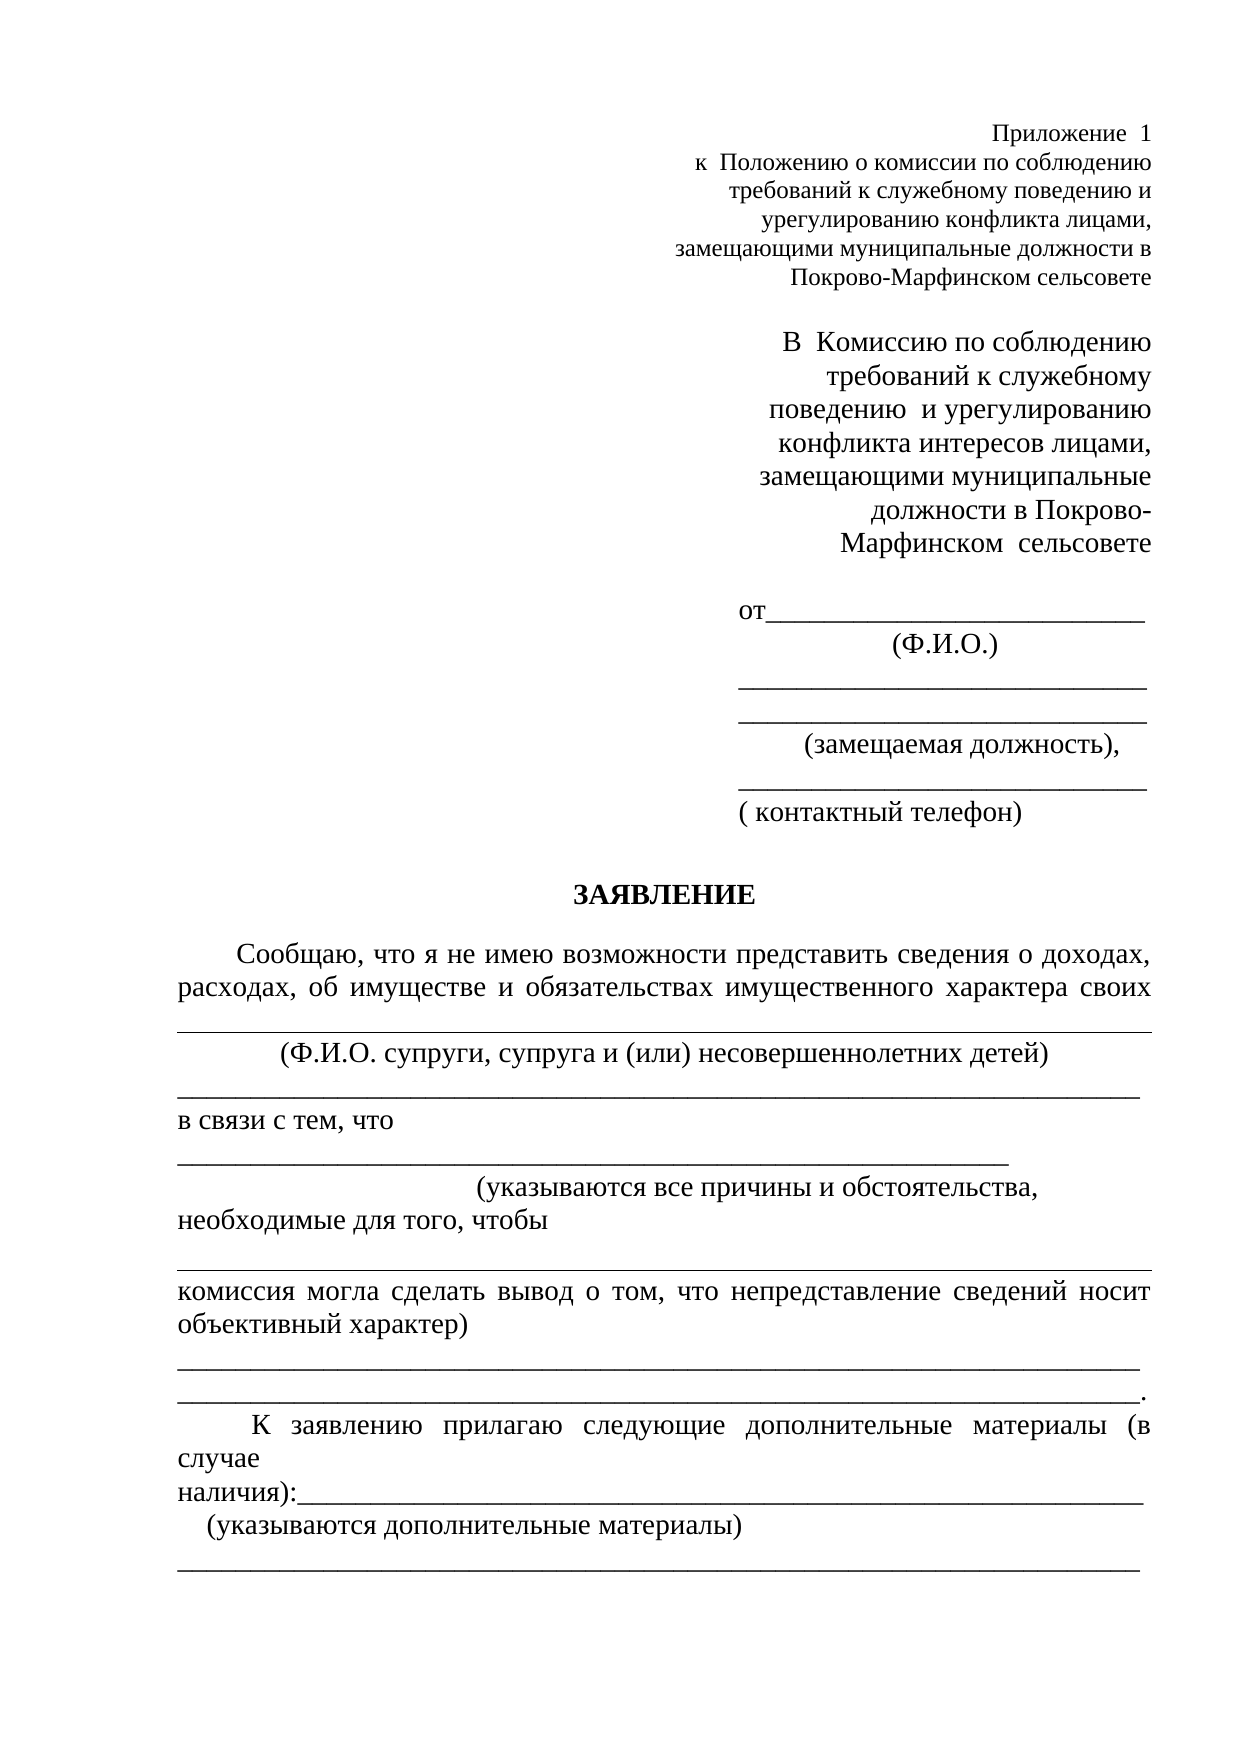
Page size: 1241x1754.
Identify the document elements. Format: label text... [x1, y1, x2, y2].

text ( контактный телефон) [738, 794, 1152, 827]
text __________________________________________________________________ [177, 1340, 1152, 1373]
text (указываются все причины и обстоятельства, необходимые для того, чтобы [177, 1169, 1152, 1236]
text __________________________________________________________________ [177, 1541, 1152, 1574]
text (Ф.И.О.) [738, 626, 1152, 659]
text (замещаемая должность), [738, 727, 1152, 760]
text __________________________________________________________________. [177, 1373, 1152, 1407]
text В Комиссию по соблюдению требований к служебному поведению и урегулированию конфликта интересов лицами, замещающими муниципальные должности в Покрово-Марфинском сельсовете [738, 324, 1152, 559]
text ____________________________ [738, 760, 1152, 794]
text к Положению о комиссии по соблюдению требований к служебному поведению и урегулированию конфликта лицами, замещающими муниципальные должности в Покрово-Марфинском сельсовете [650, 147, 1152, 291]
text в связи с тем, что _________________________________________________________ [177, 1102, 1152, 1169]
text комиссия могла сделать вывод о том, что непредставление сведений носит объективный характер) [177, 1271, 1152, 1340]
text от__________________________ [738, 592, 1152, 626]
text К заявлению прилагаю следующие дополнительные материалы (в случае наличия):__________________________________________________________ (указываются дополнительные материалы) [177, 1407, 1152, 1541]
text Приложение 1 [797, 118, 1152, 147]
text __________________________________________________________________ [177, 1068, 1152, 1102]
text Сообщаю, что я не имею возможности представить сведения о доходах, расходах, об имуществе и обязательствах имущественного характера своих [177, 936, 1152, 1032]
text ________________________________________________________ [738, 659, 1152, 727]
text (Ф.И.О. супруги, супруга и (или) несовершеннолетних детей) [177, 1033, 1152, 1068]
text ЗАЯВЛЕНИЕ [177, 877, 1152, 911]
